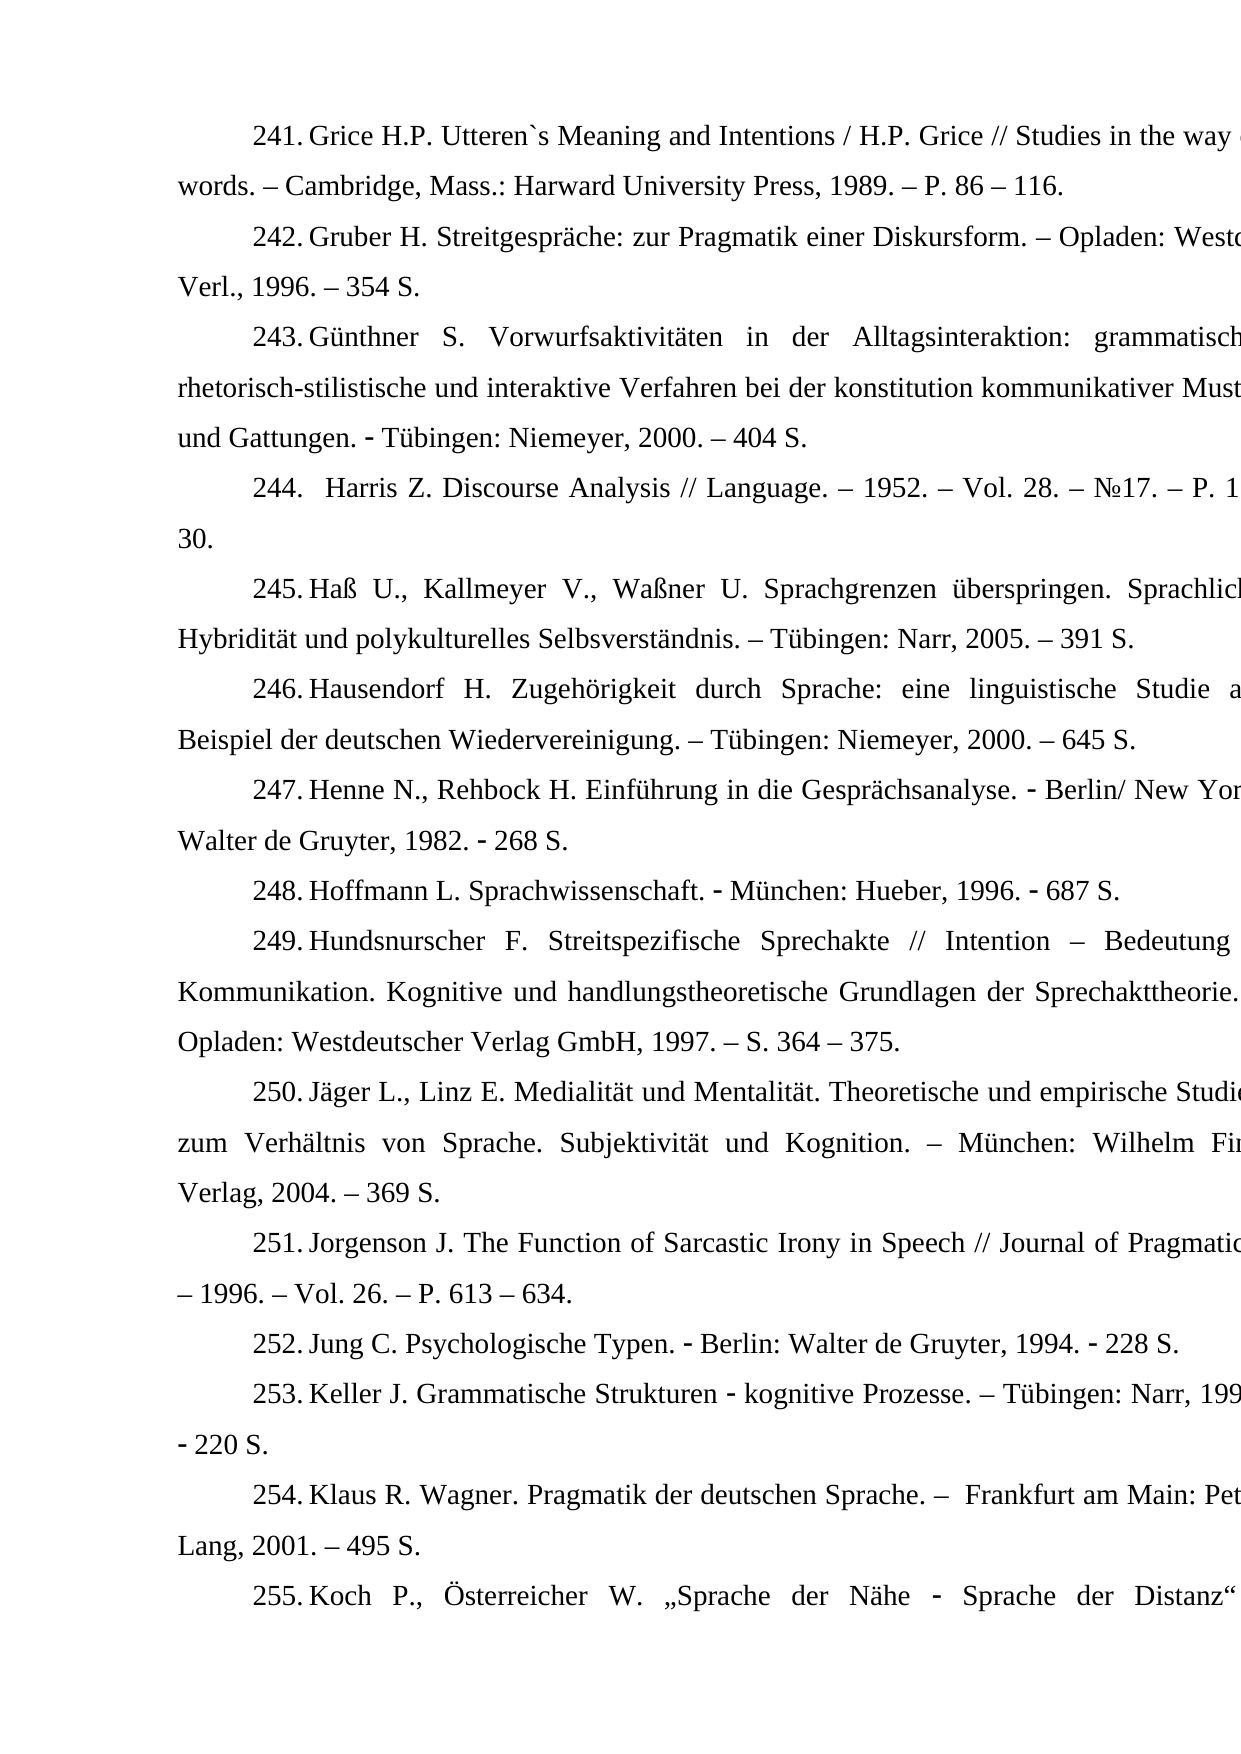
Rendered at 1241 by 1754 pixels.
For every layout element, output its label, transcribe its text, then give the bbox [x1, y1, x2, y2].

list Jäger L., Linz E. Medialität und Mentalität. Theoretische und empirische Studien zum Verhältnis von Sprache. Subjektivität und Kognition. – München: Wilhelm Fink Verlag, 2004. – 369 S. [177, 1074, 1240, 1209]
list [177, 1578, 1240, 1612]
list Klaus R. Wagner. Pragmatik der deutschen Sprache. – Frankfurt am Main: Peter Lang, 2001. – 495 S. [177, 1477, 1240, 1561]
list Hundsnurscher F. Streitspezifische Sprechakte // Intention – Bedeutung – Kommunikation. Kognitive und handlungstheoretische Grundlagen der Sprechakttheorie. – Opladen: Westdeutscher Verlag GmbH, 1997. – S. 364 – 375. [177, 923, 1240, 1058]
list Harris Z. Discourse Analysis // Language. – 1952. – Vol. 28. – №17. – P. 1 – 30. [177, 470, 1240, 554]
list Hoffmann L. Sprachwissenschaft. München: Hueber, 1996. 687 S. [177, 873, 1240, 907]
list Günthner S. Vorwurfsaktivitäten in der Alltagsinteraktion: grammatische, rhetorisch-stilistische und interaktive Verfahren bei der konstitution kommunikativer Muster und Gattungen. Tübingen: Niemeyer, 2000. – 404 S. [177, 319, 1240, 454]
list Gruber H. Streitgespräche: zur Pragmatik einer Diskursform. – Opladen: Westdt. Verl., 1996. – 354 S. [177, 219, 1240, 303]
list Keller J. Grammatische Strukturen kognitive Prozesse. – Tübingen: Narr, 1993. 220 S. [177, 1376, 1240, 1461]
list Henne N., Rehbock H. Einführung in die Gesprächsanalyse. Berlin/ New York: Walter de Gruyter, 1982. 268 S. [177, 772, 1240, 856]
list Grice H.P. Utteren`s Meaning and Intentions / H.P. Grice // Studies in the way of words. – Cambridge, Mass.: Harward University Press, 1989. – P. 86 – 116. [177, 118, 1240, 202]
list Jorgenson J. The Function of Sarcastic Irony in Speech // Journal of Pragmatics. – 1996. – Vol. 26. – P. 613 – 634. [177, 1225, 1240, 1309]
list Haß U., Kallmeyer V., Waßner U. Sprachgrenzen überspringen. Sprachliche Hybridität und polykulturelles Selbsverständnis. – Tübingen: Narr, 2005. – 391 S. [177, 571, 1240, 655]
list Hausendorf H. Zugehörigkeit durch Sprache: eine linguistische Studie am Beispiel der deutschen Wiedervereinigung. – Tübingen: Niemeyer, 2000. – 645 S. [177, 672, 1240, 756]
list Jung C. Psychologische Typen. Berlin: Walter de Gruyter, 1994. 228 S. [177, 1326, 1240, 1360]
